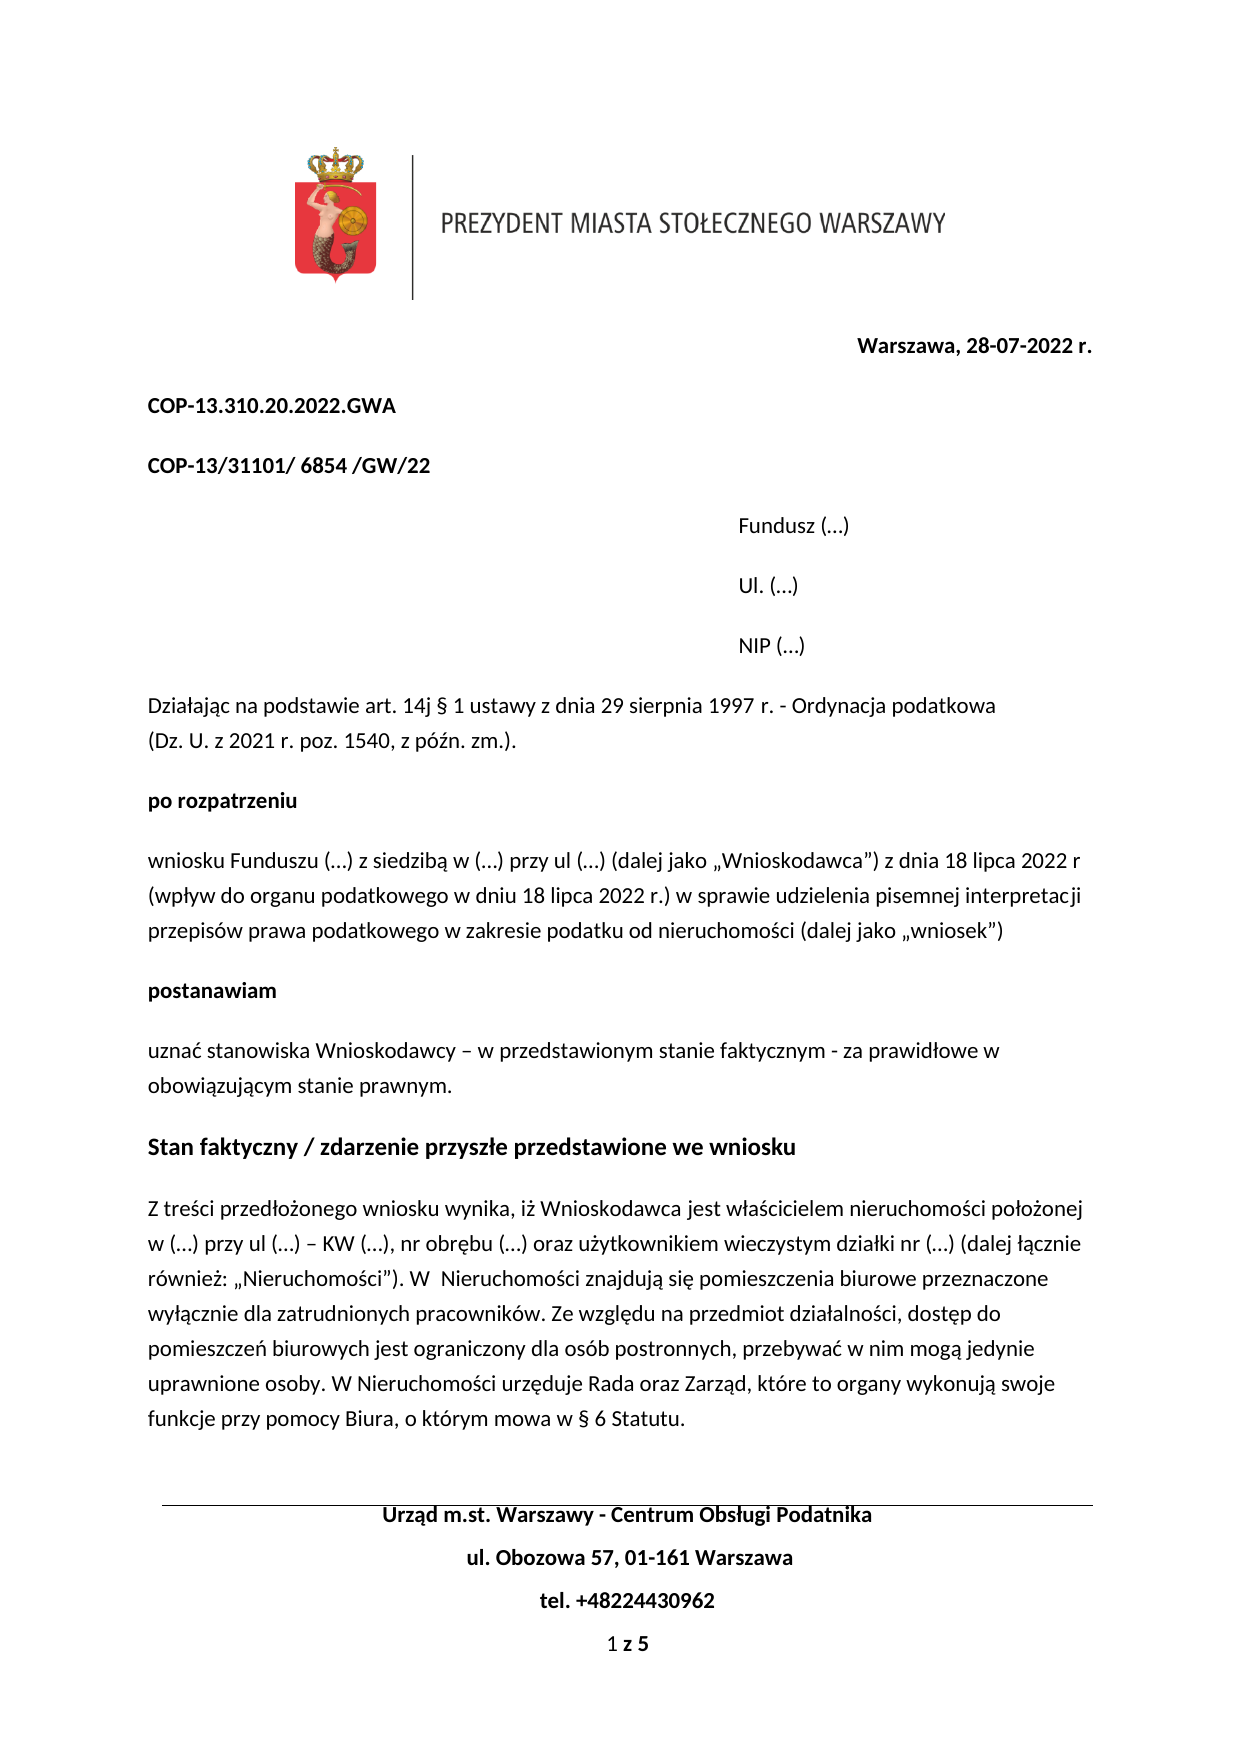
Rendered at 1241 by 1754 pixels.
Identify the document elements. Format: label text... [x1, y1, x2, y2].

subtitle Stan faktyczny / zdarzenie przyszłe przedstawione we wniosku [148, 1131, 1093, 1162]
text Działając na podstawie art. 14j § 1 ustawy z dnia 29 sierpnia 1997 r. - Ordynacja podatkowa (Dz. U. z 2021 r. poz. 1540, z późn. zm.). [148, 691, 1093, 754]
text Fundusz (…) [738, 511, 1093, 539]
text postanawiam [148, 976, 1093, 1004]
picture [295, 147, 945, 300]
text wniosku Funduszu (…) z siedzibą w (…) przy ul (…) (dalej jako „Wnioskodawca”) z dnia 18 lipca 2022 r (wpływ do organu podatkowego w dniu 18 lipca 2022 r.) w sprawie udzielenia pisemnej interpretacji przepisów prawa podatkowego w zakresie podatku od nieruchomości (dalej jako „wniosek”) [148, 846, 1093, 944]
text Warszawa, 28-07-2022 r. [148, 331, 1093, 359]
text COP-13.310.20.2022.GWA [148, 391, 1093, 419]
text Z treści przedłożonego wniosku wynika, iż Wnioskodawca jest właścicielem nieruchomości położonej w (…) przy ul (…) – KW (…), nr obrębu (…) oraz użytkownikiem wieczystym działki nr (…) (dalej łącznie również: „Nieruchomości”). W Nieruchomości znajdują się pomieszczenia biurowe przeznaczone wyłącznie dla zatrudnionych pracowników. Ze względu na przedmiot działalności, dostęp do pomieszczeń biurowych jest ograniczony dla osób postronnych, przebywać w nim mogą jedynie uprawnione osoby. W Nieruchomości urzęduje Rada oraz Zarząd, które to organy wykonują swoje funkcje przy pomocy Biura, o którym mowa w § 6 Statutu. [148, 1194, 1093, 1432]
text Ul. (…) [738, 571, 1093, 599]
text uznać stanowiska Wnioskodawcy – w przedstawionym stanie faktycznym - za prawidłowe w obowiązującym stanie prawnym. [148, 1036, 1093, 1099]
text COP-13/31101/ 6854 /GW/22 [148, 451, 1093, 479]
text po rozpatrzeniu [148, 786, 1093, 814]
text NIP (…) [738, 631, 1093, 659]
